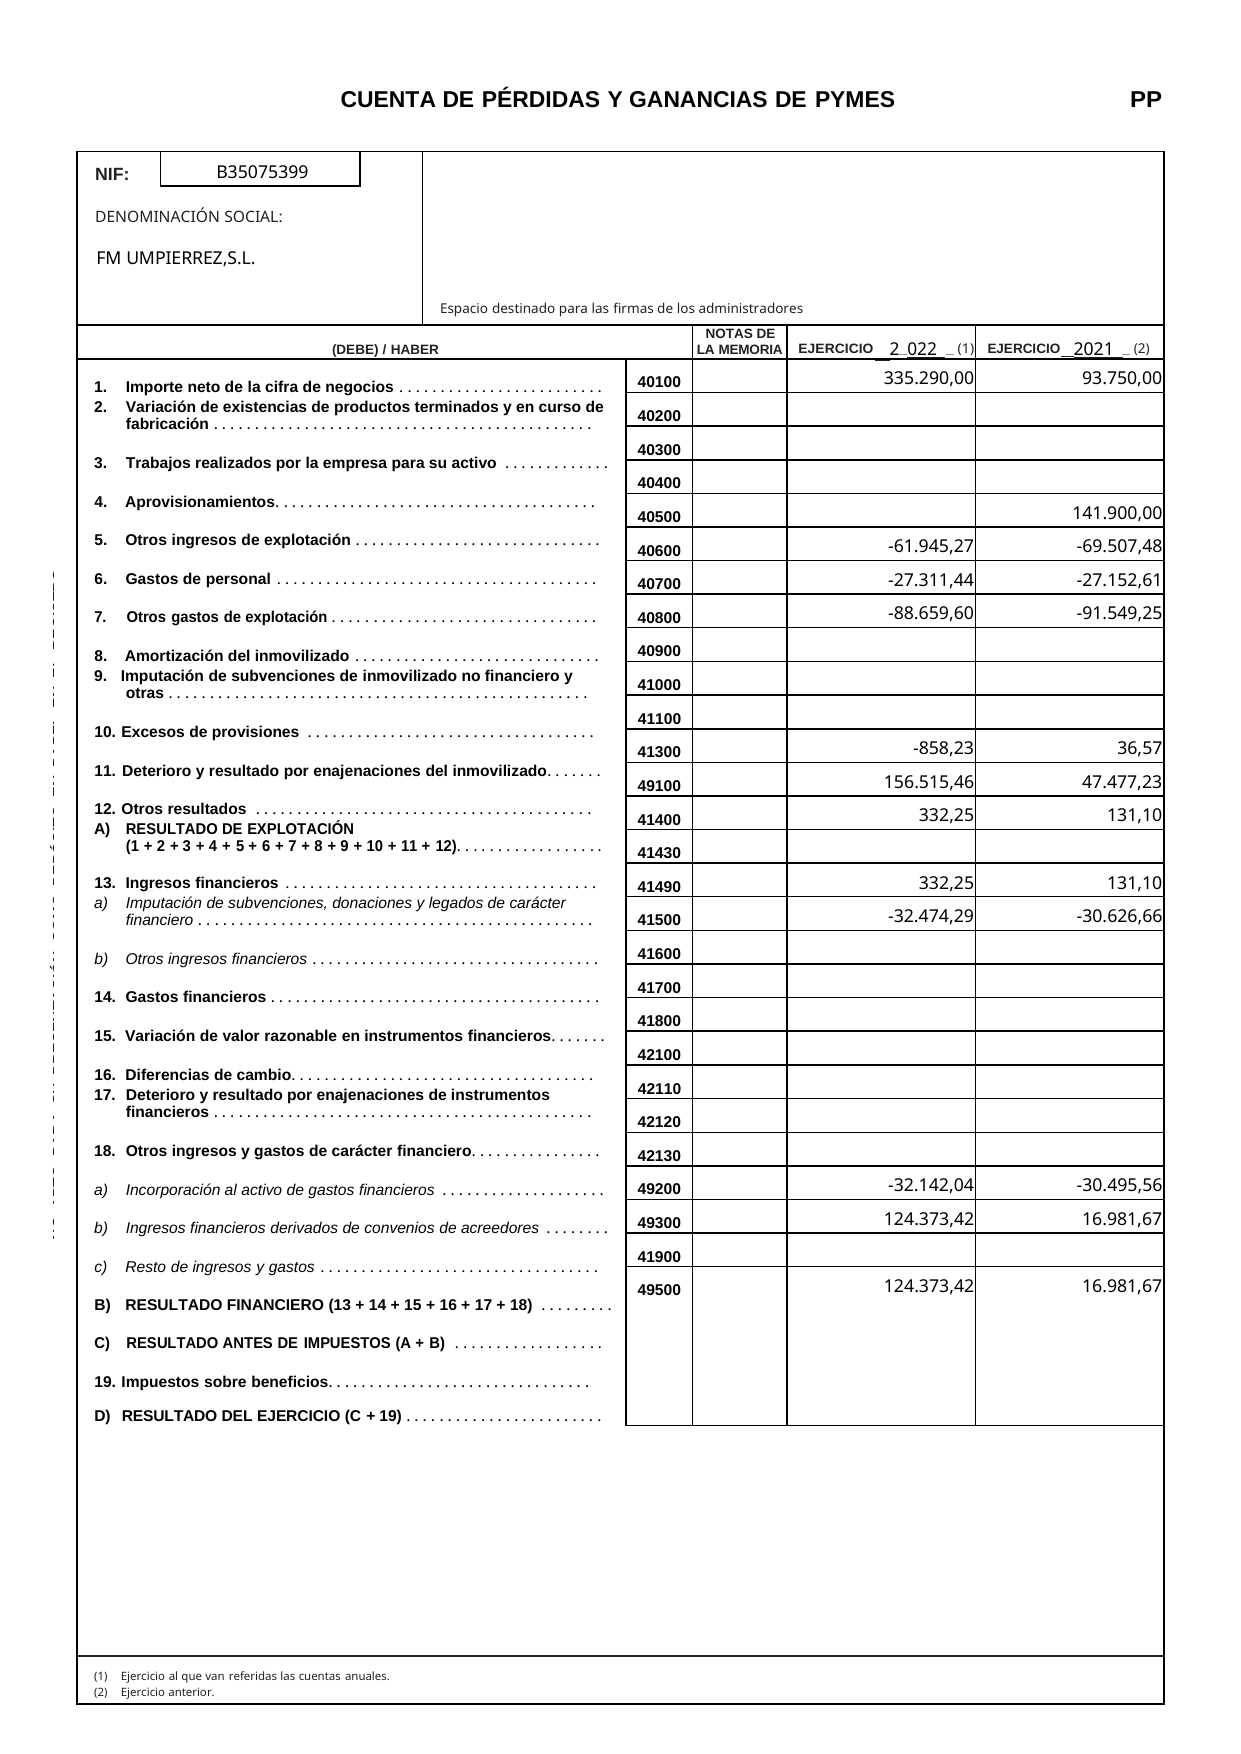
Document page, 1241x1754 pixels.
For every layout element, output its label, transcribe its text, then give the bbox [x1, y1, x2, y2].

table_cell [976, 830, 1163, 862]
table_cell [693, 1234, 786, 1266]
table_cell [788, 1099, 975, 1131]
table_cell 124.373,42 [788, 1267, 975, 1424]
table_cell [976, 1032, 1163, 1064]
table_cell 332,25 [788, 797, 975, 829]
table_cell [976, 1066, 1163, 1098]
table_cell -27.311,44 [788, 561, 975, 593]
table_cell 16.981,67 [976, 1267, 1163, 1424]
table_cell 124.373,42 [788, 1200, 975, 1232]
table_cell 141.900,00 [976, 494, 1163, 526]
table_cell [788, 427, 975, 459]
table_cell 41500 [627, 897, 692, 929]
table_cell 131,10 [976, 864, 1163, 896]
table_cell [976, 461, 1163, 492]
table_cell 16.981,67 [976, 1200, 1163, 1232]
table_cell [693, 1200, 786, 1232]
table_cell [788, 461, 975, 492]
table_cell [693, 662, 786, 694]
table_cell [976, 1099, 1163, 1131]
table_cell [788, 830, 975, 862]
table_cell -858,23 [788, 730, 975, 761]
table_cell [788, 998, 975, 1030]
table_cell 332,25 [788, 864, 975, 896]
table_cell 40700 [627, 561, 692, 593]
table_cell [693, 360, 786, 392]
table_cell 131,10 [976, 797, 1163, 829]
table_cell 40100 [627, 360, 692, 392]
table_header NIF: [78, 152, 160, 185]
table_cell Ejercicio al que van referidas las cuentas anuales. Ejercicio anterior. [78, 1657, 1163, 1703]
table_cell [693, 595, 786, 627]
table_header Espacio destinado para las firmas de los administradores [423, 152, 1163, 324]
table_cell [693, 998, 786, 1030]
table_cell [693, 897, 786, 929]
table_cell 41430 [627, 830, 692, 862]
table_cell [976, 427, 1163, 459]
table_cell 49300 [627, 1200, 692, 1232]
table_cell [693, 1066, 786, 1098]
table_cell 335.290,00 [788, 360, 975, 392]
table_cell 41000 [627, 662, 692, 694]
table_cell -88.659,60 [788, 595, 975, 627]
table_cell [788, 494, 975, 526]
table_cell NOTAS DE LA MEMORIA [693, 326, 786, 358]
table_cell [788, 628, 975, 661]
table_cell 40400 [627, 461, 692, 492]
table_cell 41700 [627, 965, 692, 997]
table_cell 40800 [627, 595, 692, 627]
table_cell DENOMINACIÓN SOCIAL: FM UMPIERREZ,S.L. [78, 185, 422, 324]
table_cell -69.507,48 [976, 528, 1163, 559]
table_cell [693, 427, 786, 459]
table_cell 40600 [627, 528, 692, 559]
table_cell Importe neto de la cifra de negocios . . . . . . . . . . . . . . . . . . . . . . . . . Variación de existencias de productos terminados y en curso de fabricación . . . . . . . . . . . . . . . . . . . . . . . . . . . . . . . . . . . . . . . . . . . . . . Trabajos realizados por la empresa para su activo . . . . . . . . . . . . . 4. Aprovisionamientos. . . . . . . . . . . . . . . . . . . . . . . . . . . . . . . . . . . . . . . 5. Otros ingresos de explotación . . . . . . . . . . . . . . . . . . . . . . . . . . . . . . 6. Gastos de personal . . . . . . . . . . . . . . . . . . . . . . . . . . . . . . . . . . . . . . . 7. Otros gastos de explotación . . . . . . . . . . . . . . . . . . . . . . . . . . . . . . . . 8. Amortización del inmovilizado . . . . . . . . . . . . . . . . . . . . . . . . . . . . . . 9. Imputación de subvenciones de inmovilizado no financiero y otras . . . . . . . . . . . . . . . . . . . . . . . . . . . . . . . . . . . . . . . . . . . . . . . . . . . 10. Excesos de provisiones . . . . . . . . . . . . . . . . . . . . . . . . . . . . . . . . . . . 11. Deterioro y resultado por enajenaciones del inmovilizado. . . . . . . 12. Otros resultados . . . . . . . . . . . . . . . . . . . . . . . . . . . . . . . . . . . . . . . . . RESULTADO DE EXPLOTACIÓN (1 + 2 + 3 + 4 + 5 + 6 + 7 + 8 + 9 + 10 + 11 + 12). . . . . . . . . . . . . . . . . . 13. Ingresos financieros . . . . . . . . . . . . . . . . . . . . . . . . . . . . . . . . . . . . . . Imputación de subvenciones, donaciones y legados de carácter financiero . . . . . . . . . . . . . . . . . . . . . . . . . . . . . . . . . . . . . . . . . . . . . . . . b) Otros ingresos financieros . . . . . . . . . . . . . . . . . . . . . . . . . . . . . . . . . . . 14. Gastos financieros . . . . . . . . . . . . . . . . . . . . . . . . . . . . . . . . . . . . . . . . 15. Variación de valor razonable en instrumentos financieros. . . . . . . 16. Diferencias de cambio. . . . . . . . . . . . . . . . . . . . . . . . . . . . . . . . . . . . . Deterioro y resultado por enajenaciones de instrumentos financieros . . . . . . . . . . . . . . . . . . . . . . . . . . . . . . . . . . . . . . . . . . . . . . Otros ingresos y gastos de carácter financiero. . . . . . . . . . . . . . . . Incorporación al activo de gastos financieros . . . . . . . . . . . . . . . . . . . . Ingresos financieros derivados de convenios de acreedores . . . . . . . . c) Resto de ingresos y gastos . . . . . . . . . . . . . . . . . . . . . . . . . . . . . . . . . . B) RESULTADO FINANCIERO (13 + 14 + 15 + 16 + 17 + 18) . . . . . . . . . C) RESULTADO ANTES DE IMPUESTOS (A + B) . . . . . . . . . . . . . . . . . . 19. Impuestos sobre beneficios. . . . . . . . . . . . . . . . . . . . . . . . . . . . . . . . D) RESULTADO DEL EJERCICIO (C + 19) . . . . . . . . . . . . . . . . . . . . . . . . [78, 360, 625, 1424]
table_cell [693, 830, 786, 862]
table_cell [693, 763, 786, 795]
table_cell [976, 393, 1163, 425]
table_cell -32.474,29 [788, 897, 975, 929]
table_cell [693, 696, 786, 728]
table_cell [788, 662, 975, 694]
table_cell 36,57 [976, 730, 1163, 761]
table_cell [788, 1234, 975, 1266]
table_cell 41900 [627, 1234, 692, 1266]
table_cell [788, 393, 975, 425]
table_cell [976, 998, 1163, 1030]
table_cell [976, 628, 1163, 661]
table_cell 40900 [627, 628, 692, 661]
table_cell [693, 931, 786, 963]
table_cell [693, 1133, 786, 1165]
table_cell [788, 1133, 975, 1165]
table_cell [693, 730, 786, 761]
table_cell 41400 [627, 797, 692, 829]
table_cell 47.477,23 [976, 763, 1163, 795]
table_cell [78, 1425, 1163, 1655]
table_cell [693, 1267, 786, 1424]
table_cell -30.626,66 [976, 897, 1163, 929]
table_cell 41490 [627, 864, 692, 896]
table_cell 40300 [627, 427, 692, 459]
table_cell 49500 [627, 1267, 692, 1424]
table_cell 41100 [627, 696, 692, 728]
subtitle CUENTA DE PÉRDIDAS Y GANANCIAS DE PYMES PP [340, 86, 1180, 112]
table_cell EJERCICIO 2021 _ (2) [976, 326, 1163, 358]
table_cell [788, 931, 975, 963]
table_cell -61.945,27 [788, 528, 975, 559]
table_cell -91.549,25 [976, 595, 1163, 627]
table_cell [976, 965, 1163, 997]
table_cell 49200 [627, 1167, 692, 1198]
table_cell [788, 965, 975, 997]
table_header [361, 152, 422, 185]
table_cell [693, 965, 786, 997]
table_cell [976, 1133, 1163, 1165]
table_cell [788, 696, 975, 728]
table_cell [788, 1066, 975, 1098]
table_cell [693, 864, 786, 896]
table_header B35075399 [161, 152, 359, 185]
table_cell -30.495,56 [976, 1167, 1163, 1198]
table_cell (DEBE) / HABER [78, 326, 692, 358]
table_cell 93.750,00 [976, 360, 1163, 392]
table_cell [976, 931, 1163, 963]
table_cell 41800 [627, 998, 692, 1030]
table_cell -32.142,04 [788, 1167, 975, 1198]
table_cell [976, 662, 1163, 694]
table_cell [976, 1234, 1163, 1266]
table_cell 40500 [627, 494, 692, 526]
table_cell [976, 696, 1163, 728]
table_cell EJERCICIO 2_022 _ (1) [788, 326, 975, 358]
table_cell [693, 528, 786, 559]
table_cell 42110 [627, 1066, 692, 1098]
table_cell [693, 1167, 786, 1198]
table_cell [693, 1099, 786, 1131]
table_cell [788, 1032, 975, 1064]
table_cell [693, 1032, 786, 1064]
table_cell [693, 494, 786, 526]
table_cell 49100 [627, 763, 692, 795]
table_cell 156.515,46 [788, 763, 975, 795]
table_cell [693, 461, 786, 492]
table_cell 42100 [627, 1032, 692, 1064]
table_cell 40200 [627, 393, 692, 425]
table_cell 42120 [627, 1099, 692, 1131]
table_cell [693, 797, 786, 829]
table_cell 41600 [627, 931, 692, 963]
table_cell -27.152,61 [976, 561, 1163, 593]
table_cell [693, 628, 786, 661]
table_cell 42130 [627, 1133, 692, 1165]
table_cell 41300 [627, 730, 692, 761]
table_cell [693, 561, 786, 593]
table_cell [693, 393, 786, 425]
